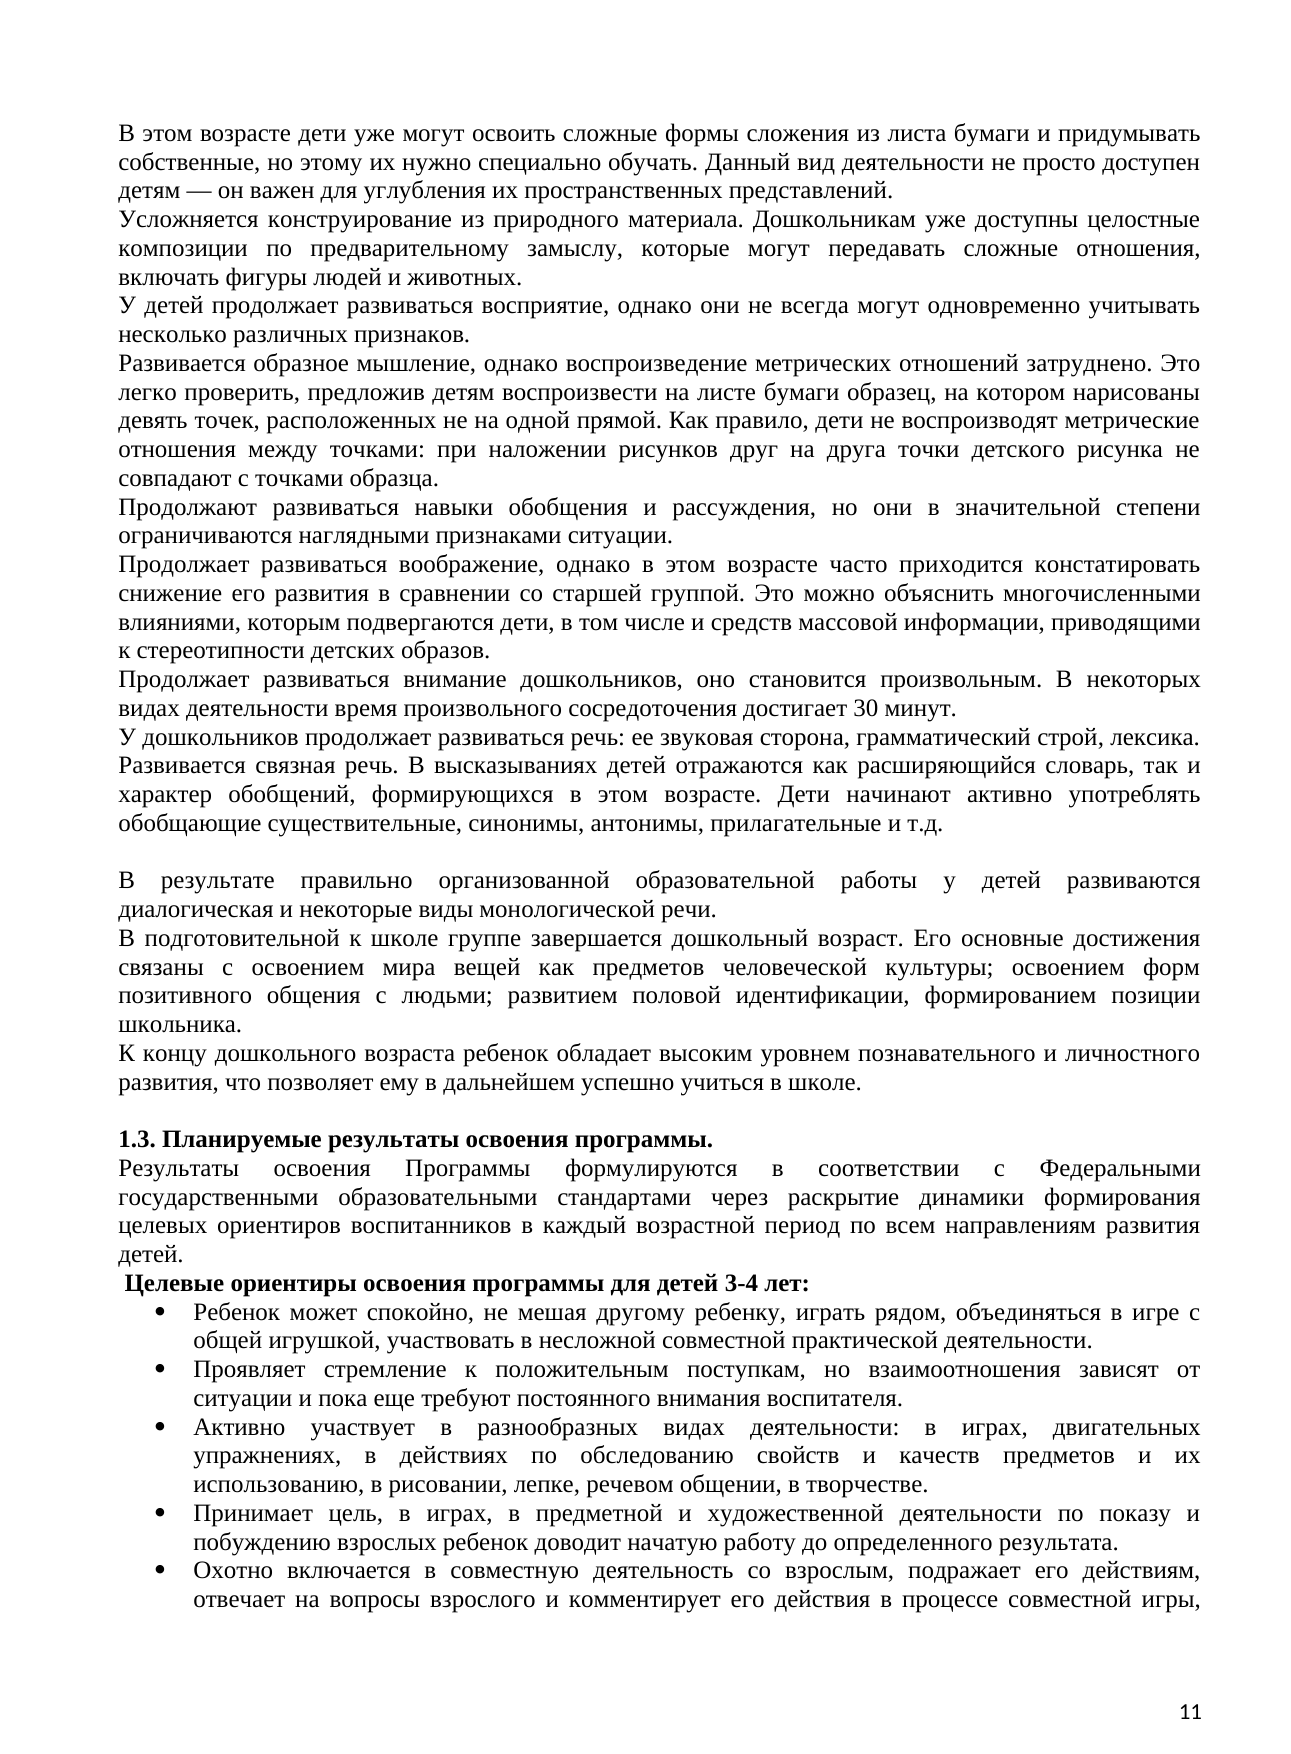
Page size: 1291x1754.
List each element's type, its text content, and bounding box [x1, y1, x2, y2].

list Принимает цель, в играх, в предметной и художественной деятельности по показу и побуждению взрослых ребенок доводит начатую работу до определенного результата. [156, 1498, 1202, 1556]
text К концу дошкольного возраста ребенок обладает высоким уровнем познавательного и личностного развития, что позволяет ему в дальнейшем успешно учиться в школе. [118, 1038, 1202, 1096]
text Продолжает развиваться внимание дошкольников, оно становится произвольным. В некоторых видах деятельности время произвольного сосредоточения достигает 30 минут. [118, 664, 1202, 722]
list Ребенок может спокойно, не мешая другому ребенку, играть рядом, объединяться в игре с общей игрушкой, участвовать в несложной совместной практической деятельности. [156, 1297, 1202, 1354]
text Продолжает развиваться воображение, однако в этом возрасте часто приходится констатировать снижение его развития в сравнении со старшей группой. Это можно объяснить многочисленными влияниями, которым подвергаются дети, в том числе и средств массовой информации, приводящими к стереотипности детских образов. [118, 549, 1202, 664]
text В подготовительной к школе группе завершается дошкольный возраст. Его основные достижения связаны с освоением мира вещей как предметов человеческой культуры; освоением форм позитивного общения с людьми; развитием половой идентификации, формированием позиции школьника. [118, 923, 1202, 1038]
text Продолжают развиваться навыки обобщения и рассуждения, но они в значительной степени ограничиваются наглядными признаками ситуации. [118, 492, 1202, 549]
text Результаты освоения Программы формулируются в соответствии с Федеральными государственными образовательными стандартами через раскрытие динамики формирования целевых ориентиров воспитанников в каждый возрастной период по всем направлениям развития детей. Целевые ориентиры освоения программы для детей 3-4 лет: [118, 1153, 1202, 1297]
text 1.3. Планируемые результаты освоения программы. [118, 1124, 1202, 1153]
list Проявляет стремление к положительным поступкам, но взаимоотношения зависят от ситуации и пока еще требуют постоянного внимания воспитателя. [156, 1354, 1202, 1412]
text У дошкольников продолжает развиваться речь: ее звуковая сторона, грамматический строй, лексика. Развивается связная речь. В высказываниях детей отражаются как расширяющийся словарь, так и характер обобщений, формирующихся в этом возрасте. Дети начинают активно употреблять обобщающие существительные, синонимы, антонимы, прилагательные и т.д. [118, 722, 1202, 837]
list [156, 1556, 1202, 1613]
text В этом возрасте дети уже могут освоить сложные формы сложения из листа бумаги и придумывать собственные, но этому их нужно специально обучать. Данный вид деятельности не просто доступен детям — он важен для углубления их пространственных представлений. [118, 118, 1202, 204]
list Активно участвует в разнообразных видах деятельности: в играх, двигательных упражнениях, в действиях по обследованию свойств и качеств предметов и их использованию, в рисовании, лепке, речевом общении, в творчестве. [156, 1412, 1202, 1498]
text Усложняется конструирование из природного материала. Дошкольникам уже доступны целостные композиции по предварительному замыслу, которые могут передавать сложные отношения, включать фигуры людей и животных. [118, 204, 1202, 291]
text У детей продолжает развиваться восприятие, однако они не всегда могут одновременно учитывать несколько различных признаков. [118, 291, 1202, 348]
text В результате правильно организованной образовательной работы у детей развиваются диалогическая и некоторые виды монологической речи. [118, 866, 1202, 923]
text Развивается образное мышление, однако воспроизведение метрических отношений затруднено. Это легко проверить, предложив детям воспроизвести на листе бумаги образец, на котором нарисованы девять точек, расположенных не на одной прямой. Как правило, дети не воспроизводят метрические отношения между точками: при наложении рисунков друг на друга точки детского рисунка не совпадают с точками образца. [118, 348, 1202, 492]
